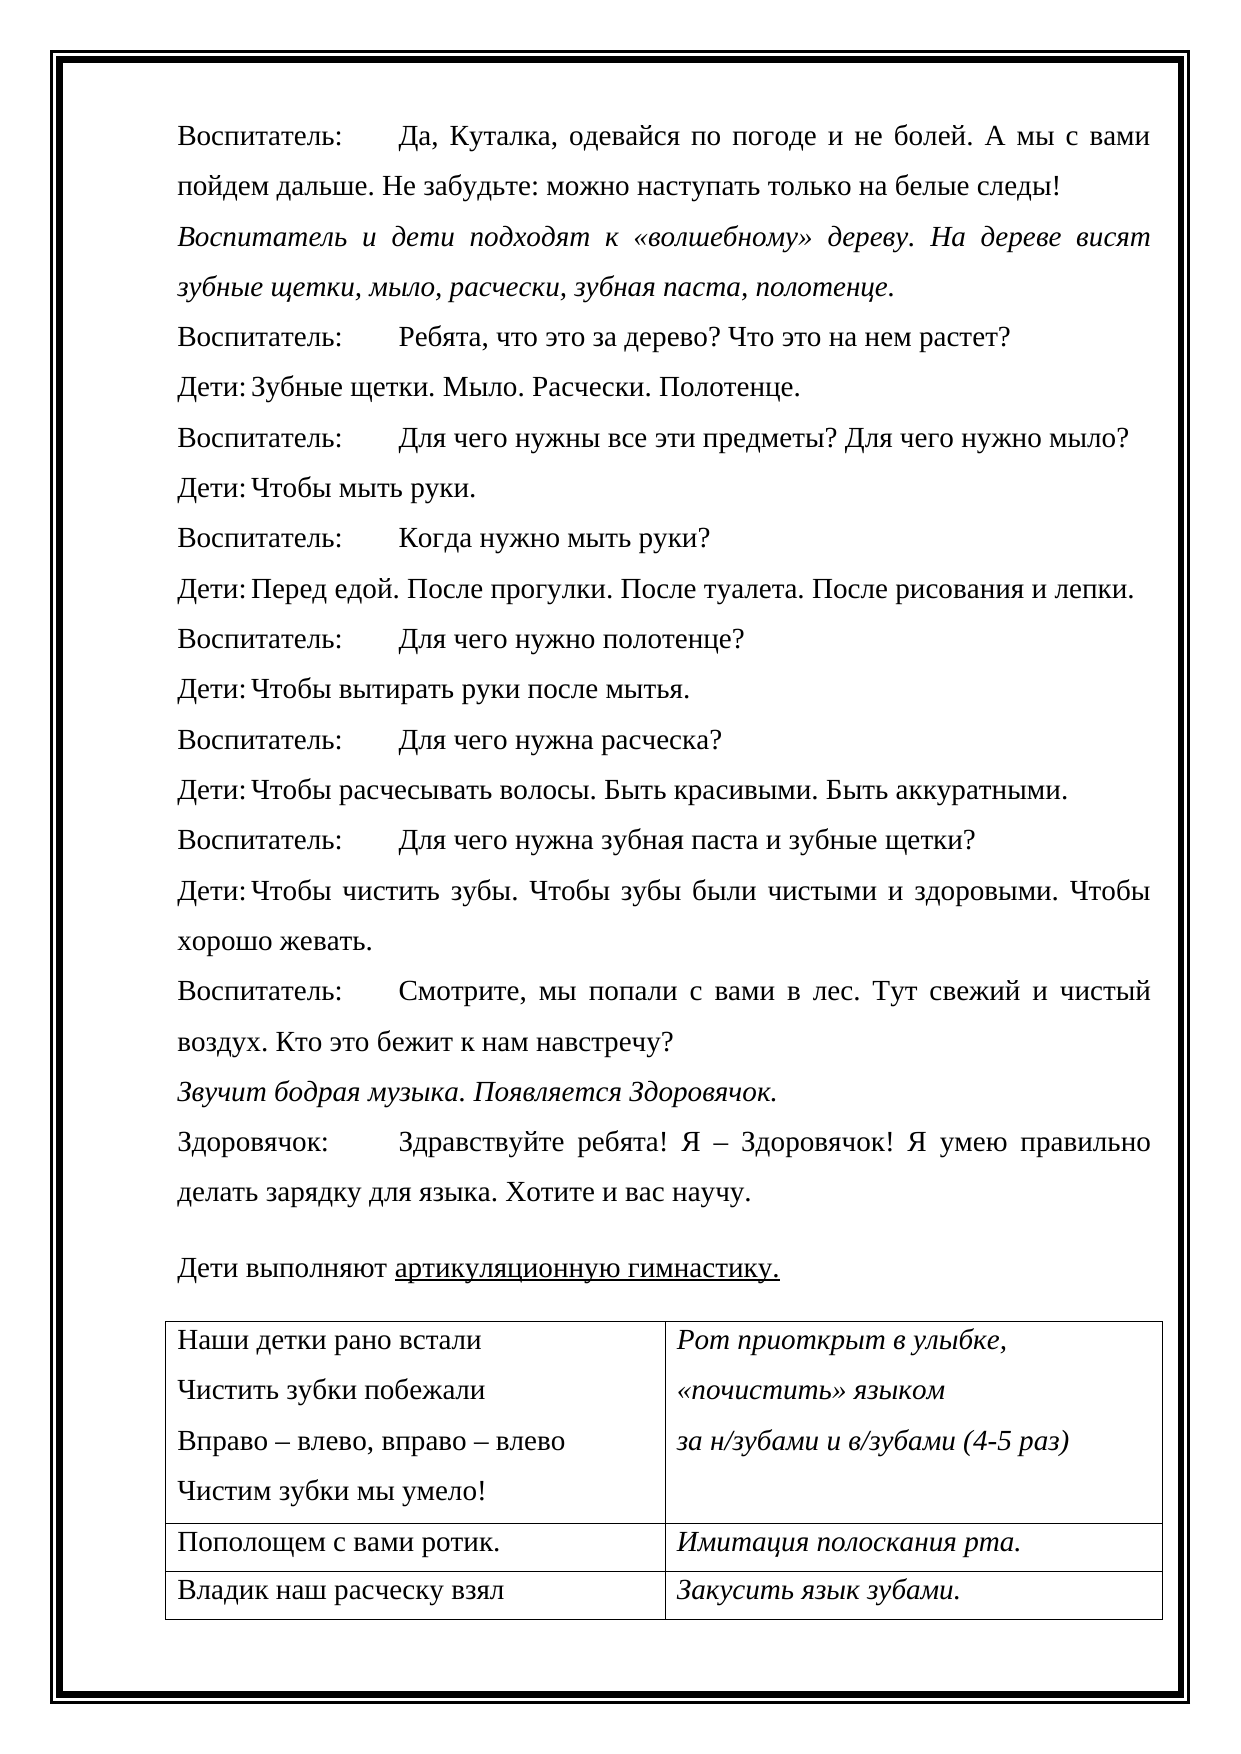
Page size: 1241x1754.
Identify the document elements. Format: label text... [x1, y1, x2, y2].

text Воспитатель: Для чего нужна зубная паста и зубные щетки? [177, 822, 1152, 856]
text Звучит бодрая музыка. Появляется Здоровячок. [177, 1074, 1152, 1107]
text Воспитатель: Ребята, что это за дерево? Что это на нем растет? [177, 319, 1152, 353]
text Воспитатель: Да, Куталка, одевайся по погоде и не болей. А мы с вами пойдем дальше. Не забудьте: можно наступать только на белые следы! [177, 118, 1152, 202]
text Воспитатель: Когда нужно мыть руки? [177, 521, 1152, 554]
text Воспитатель: Для чего нужна расческа? [177, 722, 1152, 755]
text Дети: Перед едой. После прогулки. После туалета. После рисования и лепки. [177, 571, 1152, 604]
table_header Рот приоткрыт в улыбке, «почистить» языком за н/зубами и в/зубами (4-5 раз) [666, 1322, 1162, 1523]
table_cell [666, 1572, 1162, 1619]
text Воспитатель: Смотрите, мы попали с вами в лес. Тут свежий и чистый воздух. Кто это бежит к нам навстречу? [177, 973, 1152, 1057]
text Дети выполняют артикуляционную гимнастику. [177, 1250, 1152, 1283]
text Дети: Чтобы вытирать руки после мытья. [177, 671, 1152, 705]
text Дети: Чтобы мыть руки. [177, 470, 1152, 504]
table_cell Имитация полоскания рта. [666, 1524, 1162, 1571]
text Здоровячок: Здравствуйте ребята! Я – Здоровячок! Я умею правильно делать зарядку для языка. Хотите и вас научу. [177, 1124, 1152, 1208]
text Дети: Зубные щетки. Мыло. Расчески. Полотенце. [177, 369, 1152, 403]
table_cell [166, 1572, 665, 1619]
text Дети: Чтобы чистить зубы. Чтобы зубы были чистыми и здоровыми. Чтобы хорошо жевать. [177, 873, 1152, 957]
text Воспитатель: Для чего нужно полотенце? [177, 621, 1152, 655]
text Воспитатель: Для чего нужны все эти предметы? Для чего нужно мыло? [177, 420, 1152, 453]
text Воспитатель и дети подходят к «волшебному» дереву. На дереве висят зубные щетки, мыло, расчески, зубная паста, полотенце. [177, 219, 1152, 302]
text Дети: Чтобы расчесывать волосы. Быть красивыми. Быть аккуратными. [177, 772, 1152, 806]
table_cell Пополощем с вами ротик. [166, 1524, 665, 1571]
table_header Наши детки рано встали Чистить зубки побежали Вправо – влево, вправо – влево Чистим зубки мы умело! [166, 1322, 665, 1523]
